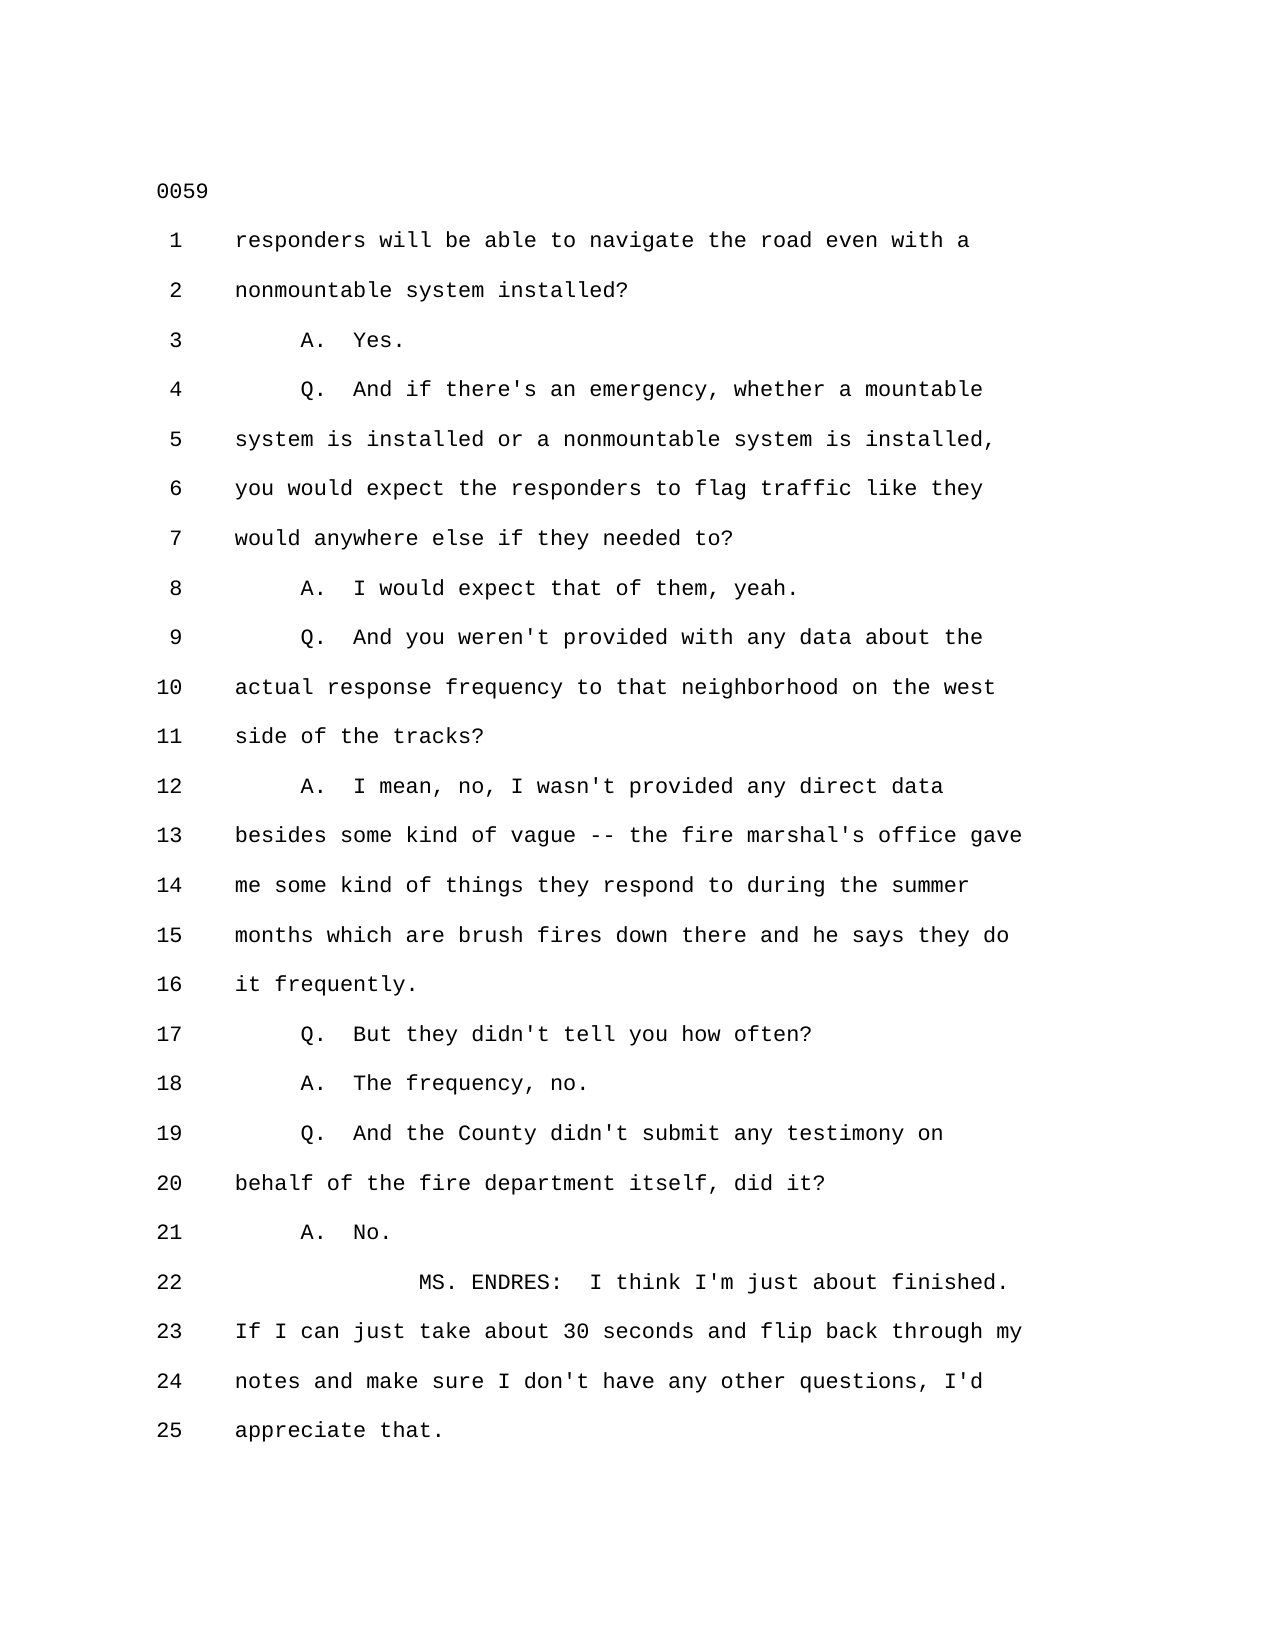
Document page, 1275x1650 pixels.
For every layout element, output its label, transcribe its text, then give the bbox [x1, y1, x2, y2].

text 17 Q. But they didn't tell you how often? [156, 1023, 1119, 1048]
text 15 months which are brush fires down there and he says they do [156, 924, 1119, 948]
text 24 notes and make sure I don't have any other questions, I'd [156, 1370, 1119, 1395]
text 4 Q. And if there's an emergency, whether a mountable [156, 378, 1119, 403]
text 22 MS. ENDRES: I think I'm just about finished. [156, 1271, 1119, 1296]
text 7 would anywhere else if they needed to? [156, 527, 1119, 552]
text 18 A. The frequency, no. [156, 1072, 1119, 1097]
text 10 actual response frequency to that neighborhood on the west [156, 676, 1119, 701]
text 23 If I can just take about 30 seconds and flip back through my [156, 1320, 1119, 1345]
text 21 A. No. [156, 1221, 1119, 1246]
text 25 appreciate that. [156, 1419, 1119, 1444]
text 16 it frequently. [156, 973, 1119, 998]
text 0059 [156, 180, 1119, 205]
text 13 besides some kind of vague -- the fire marshal's office gave [156, 824, 1119, 849]
text 3 A. Yes. [156, 329, 1119, 353]
text 14 me some kind of things they respond to during the summer [156, 874, 1119, 899]
text 20 behalf of the fire department itself, did it? [156, 1172, 1119, 1196]
text 19 Q. And the County didn't submit any testimony on [156, 1122, 1119, 1147]
text 2 nonmountable system installed? [156, 279, 1119, 304]
text 6 you would expect the responders to flag traffic like they [156, 477, 1119, 502]
text 12 A. I mean, no, I wasn't provided any direct data [156, 775, 1119, 800]
text 8 A. I would expect that of them, yeah. [156, 577, 1119, 601]
text 9 Q. And you weren't provided with any data about the [156, 626, 1119, 651]
text 5 system is installed or a nonmountable system is installed, [156, 428, 1119, 453]
text 11 side of the tracks? [156, 725, 1119, 750]
text 1 responders will be able to navigate the road even with a [156, 229, 1119, 254]
